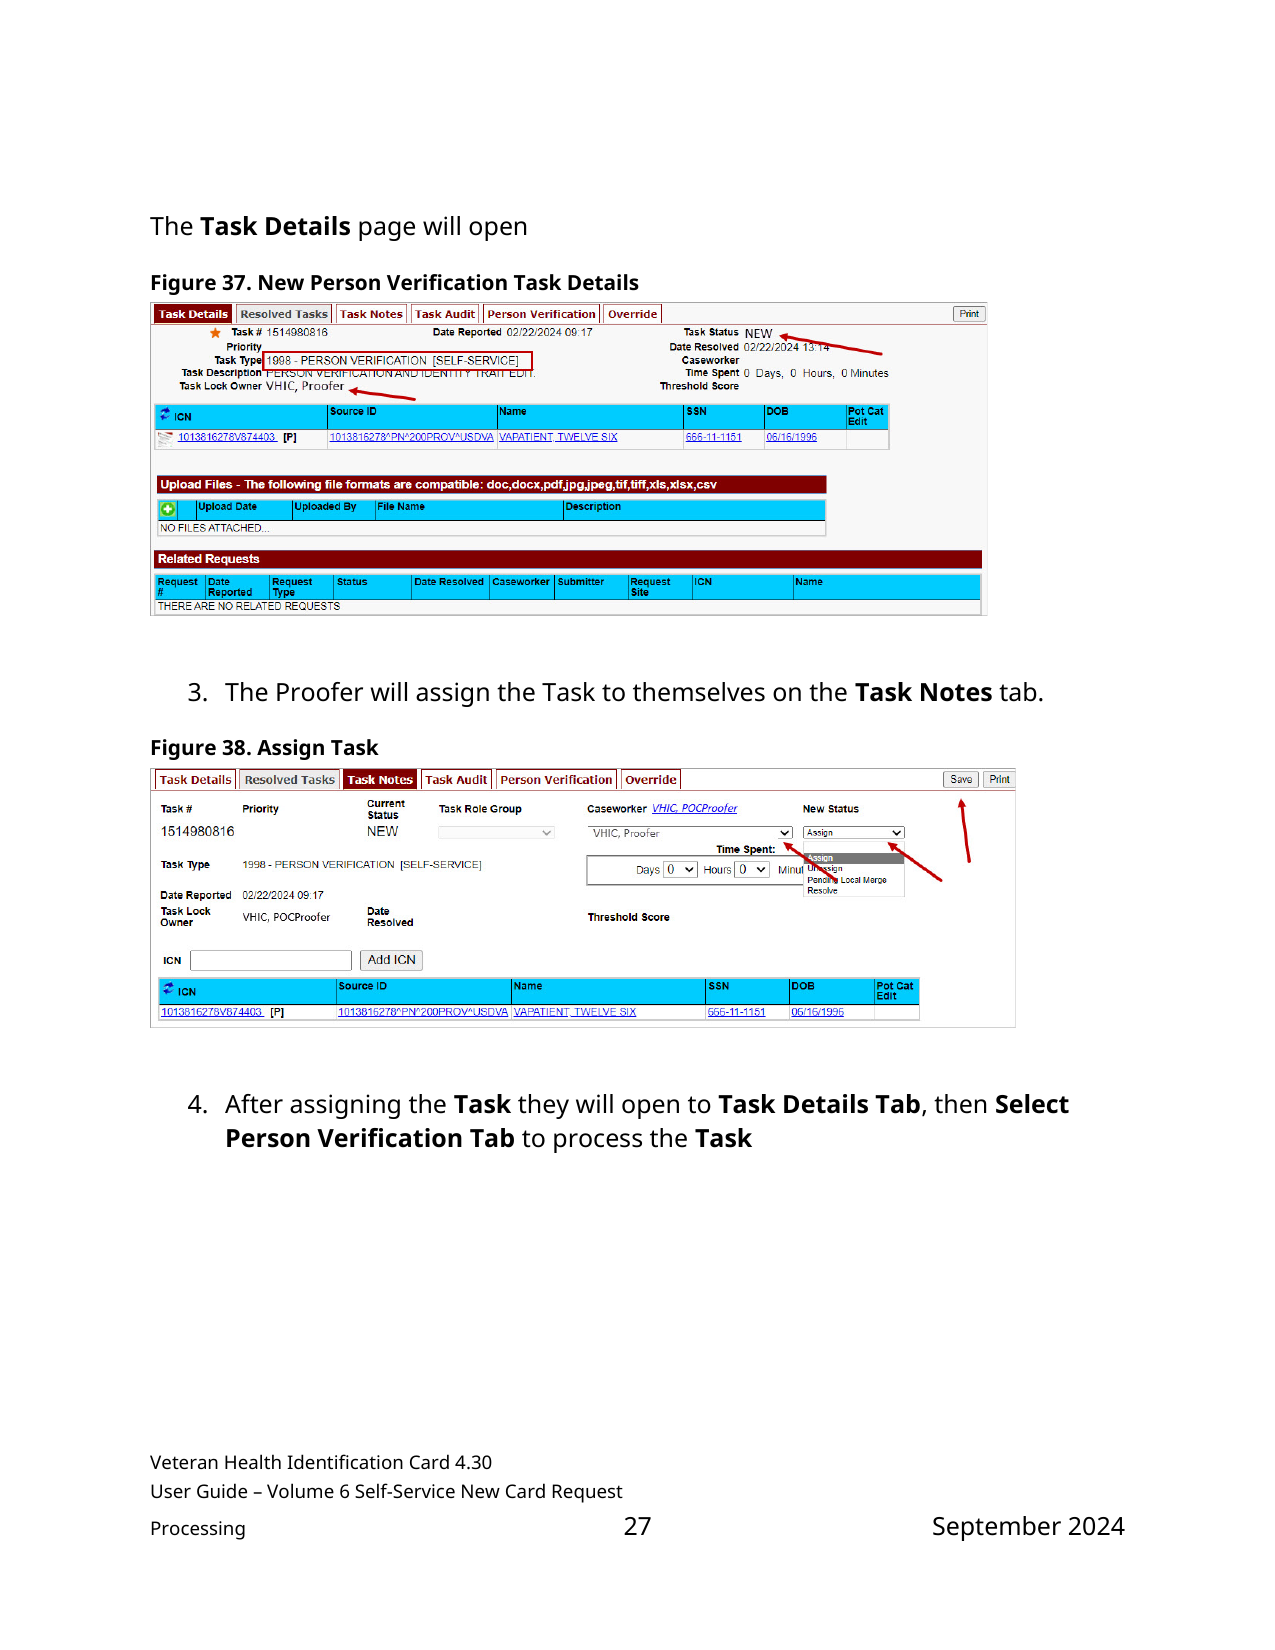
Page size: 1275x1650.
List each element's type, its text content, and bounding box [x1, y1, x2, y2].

picture [150, 768, 1016, 1028]
text Figure 37. New Person Verification Task Details [150, 268, 1125, 297]
text After assigning the Task they will open to Task Details Tab, then Select Person Verification Tab to process the Task [187, 1087, 1125, 1155]
text Figure 38. Assign Task [150, 733, 1125, 762]
picture [150, 302, 988, 616]
text The Task Details page will open [150, 209, 1125, 243]
text The Proofer will assign the Task to themselves on the Task Notes tab. [187, 674, 1125, 708]
